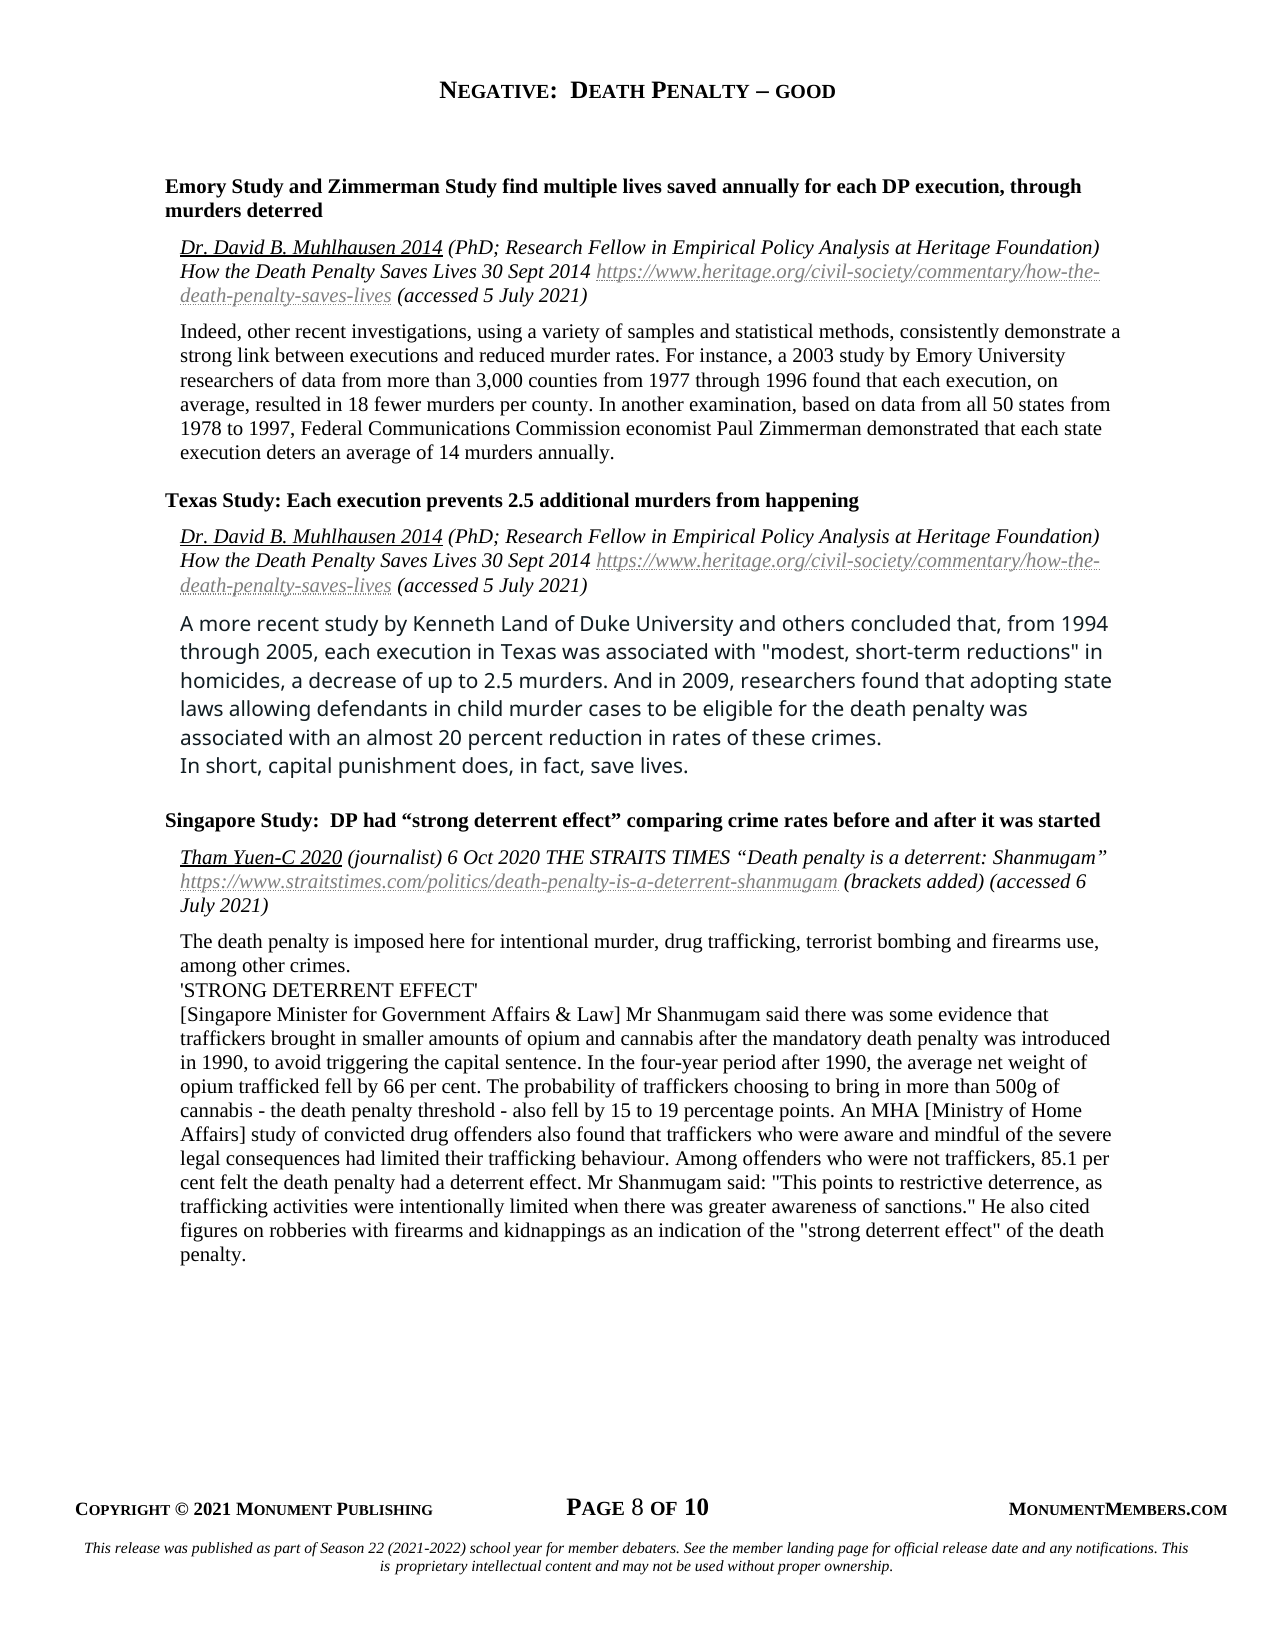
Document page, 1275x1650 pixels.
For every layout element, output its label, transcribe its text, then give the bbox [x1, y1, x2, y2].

text Indeed, other recent investigations, using a variety of samples and statistical methods, consistently demonstrate a strong link between executions and reduced murder rates. For instance, a 2003 study by Emory University researchers of data from more than 3,000 counties from 1977 through 1996 found that each execution, on average, resulted in 18 fewer murders per county. In another examination, based on data from all 50 states from 1978 to 1997, Federal Communications Commission economist Paul Zimmerman demonstrated that each state execution deters an average of 14 murders annually. [180, 319, 1125, 464]
text Singapore Study: DP had “strong deterrent effect” comparing crime rates before and after it was started [165, 808, 1125, 832]
text A more recent study by Kenneth Land of Duke University and others concluded that, from 1994 through 2005, each execution in Texas was associated with "modest, short-term reductions" in homicides, a decrease of up to 2.5 murders. And in 2009, researchers found that adopting state laws allowing defendants in child murder cases to be eligible for the death penalty was associated with an almost 20 percent reduction in rates of these crimes. In short, capital punishment does, in fact, save lives. [180, 609, 1125, 780]
text The death penalty is imposed here for intentional murder, drug trafficking, terrorist bombing and firearms use, among other crimes. [180, 929, 1125, 977]
text Emory Study and Zimmerman Study find multiple lives saved annually for each DP execution, through murders deterred [165, 174, 1125, 222]
text Tham Yuen-C 2020 (journalist) 6 Oct 2020 THE STRAITS TIMES “Death penalty is a deterrent: Shanmugam” https://www.straitstimes.com/politics/death-penalty-is-a-deterrent-shanmugam (brackets added) (accessed 6 July 2021) [180, 845, 1125, 917]
text 'STRONG DETERRENT EFFECT' [180, 977, 1125, 1002]
text Texas Study: Each execution prevents 2.5 additional murders from happening [165, 488, 1125, 512]
text [Singapore Minister for Government Affairs & Law] Mr Shanmugam said there was some evidence that traffickers brought in smaller amounts of opium and cannabis after the mandatory death penalty was introduced in 1990, to avoid triggering the capital sentence. In the four-year period after 1990, the average net weight of opium trafficked fell by 66 per cent. The probability of traffickers choosing to bring in more than 500g of cannabis - the death penalty threshold - also fell by 15 to 19 percentage points. An MHA [Ministry of Home Affairs] study of convicted drug offenders also found that traffickers who were aware and mindful of the severe legal consequences had limited their trafficking behaviour. Among offenders who were not traffickers, 85.1 per cent felt the death penalty had a deterrent effect. Mr Shanmugam said: "This points to restrictive deterrence, as trafficking activities were intentionally limited when there was greater awareness of sanctions." He also cited figures on robberies with firearms and kidnappings as an indication of the "strong deterrent effect" of the death penalty. [180, 1002, 1125, 1266]
